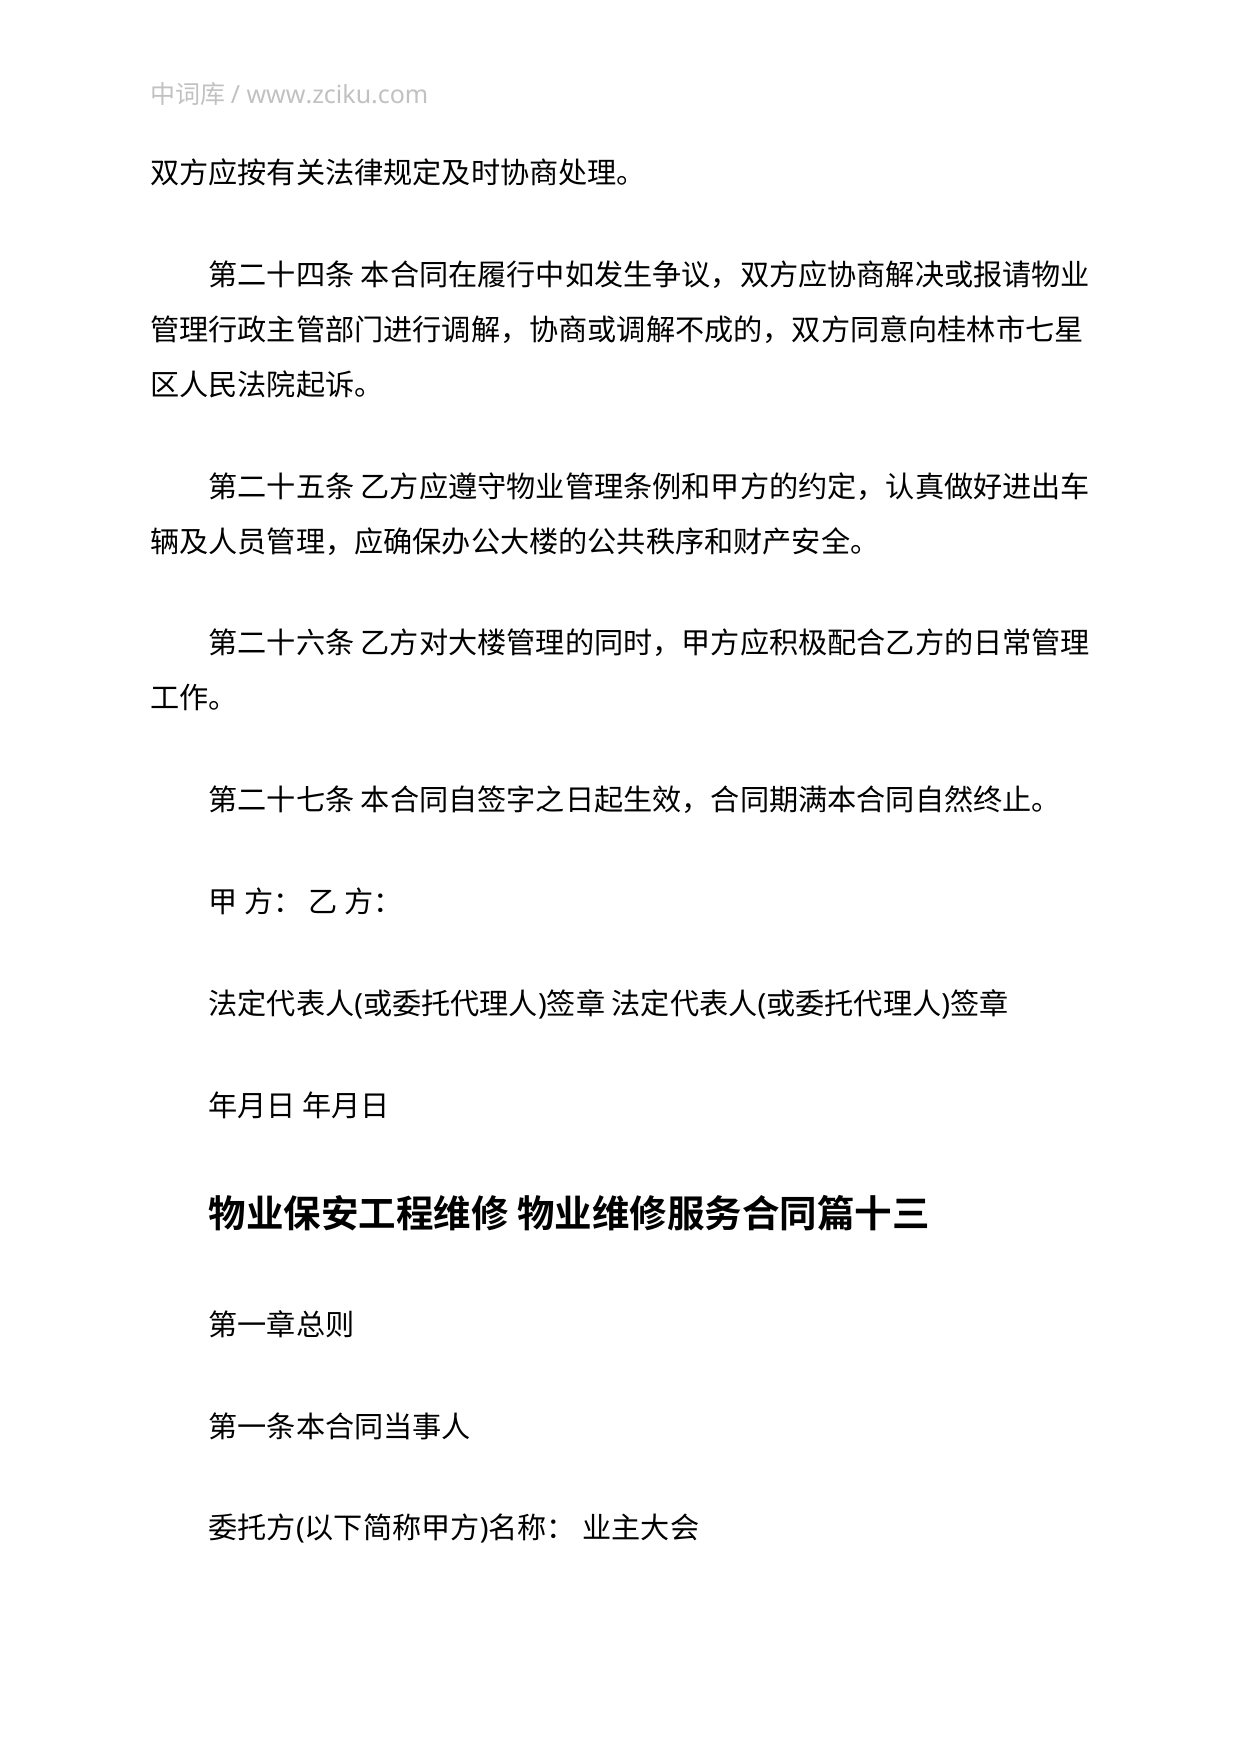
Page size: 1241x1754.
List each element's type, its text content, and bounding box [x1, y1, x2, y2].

text 第一条本合同当事人 [150, 1403, 1090, 1445]
text 第二十六条 乙方对大楼管理的同时，甲方应积极配合乙方的日常管理工作。 [150, 620, 1090, 717]
text 法定代表人(或委托代理人)签章 法定代表人(或委托代理人)签章 [150, 980, 1090, 1023]
text 委托方(以下简称甲方)名称： 业主大会 [150, 1505, 1090, 1547]
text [150, 150, 1090, 192]
text 年月日 年月日 [150, 1082, 1090, 1124]
text 第二十五条 乙方应遵守物业管理条例和甲方的约定，认真做好进出车辆及人员管理，应确保办公大楼的公共秩序和财产安全。 [150, 463, 1090, 561]
text 第二十四条 本合同在履行中如发生争议，双方应协商解决或报请物业管理行政主管部门进行调解，协商或调解不成的，双方同意向桂林市七星区人民法院起诉。 [150, 252, 1090, 404]
text 物业保安工程维修 物业维修服务合同篇十三 [150, 1184, 1090, 1238]
text 甲 方： 乙 方： [150, 878, 1090, 921]
text 第一章总则 [150, 1301, 1090, 1344]
text 第二十七条 本合同自签字之日起生效，合同期满本合同自然终止。 [150, 777, 1090, 819]
